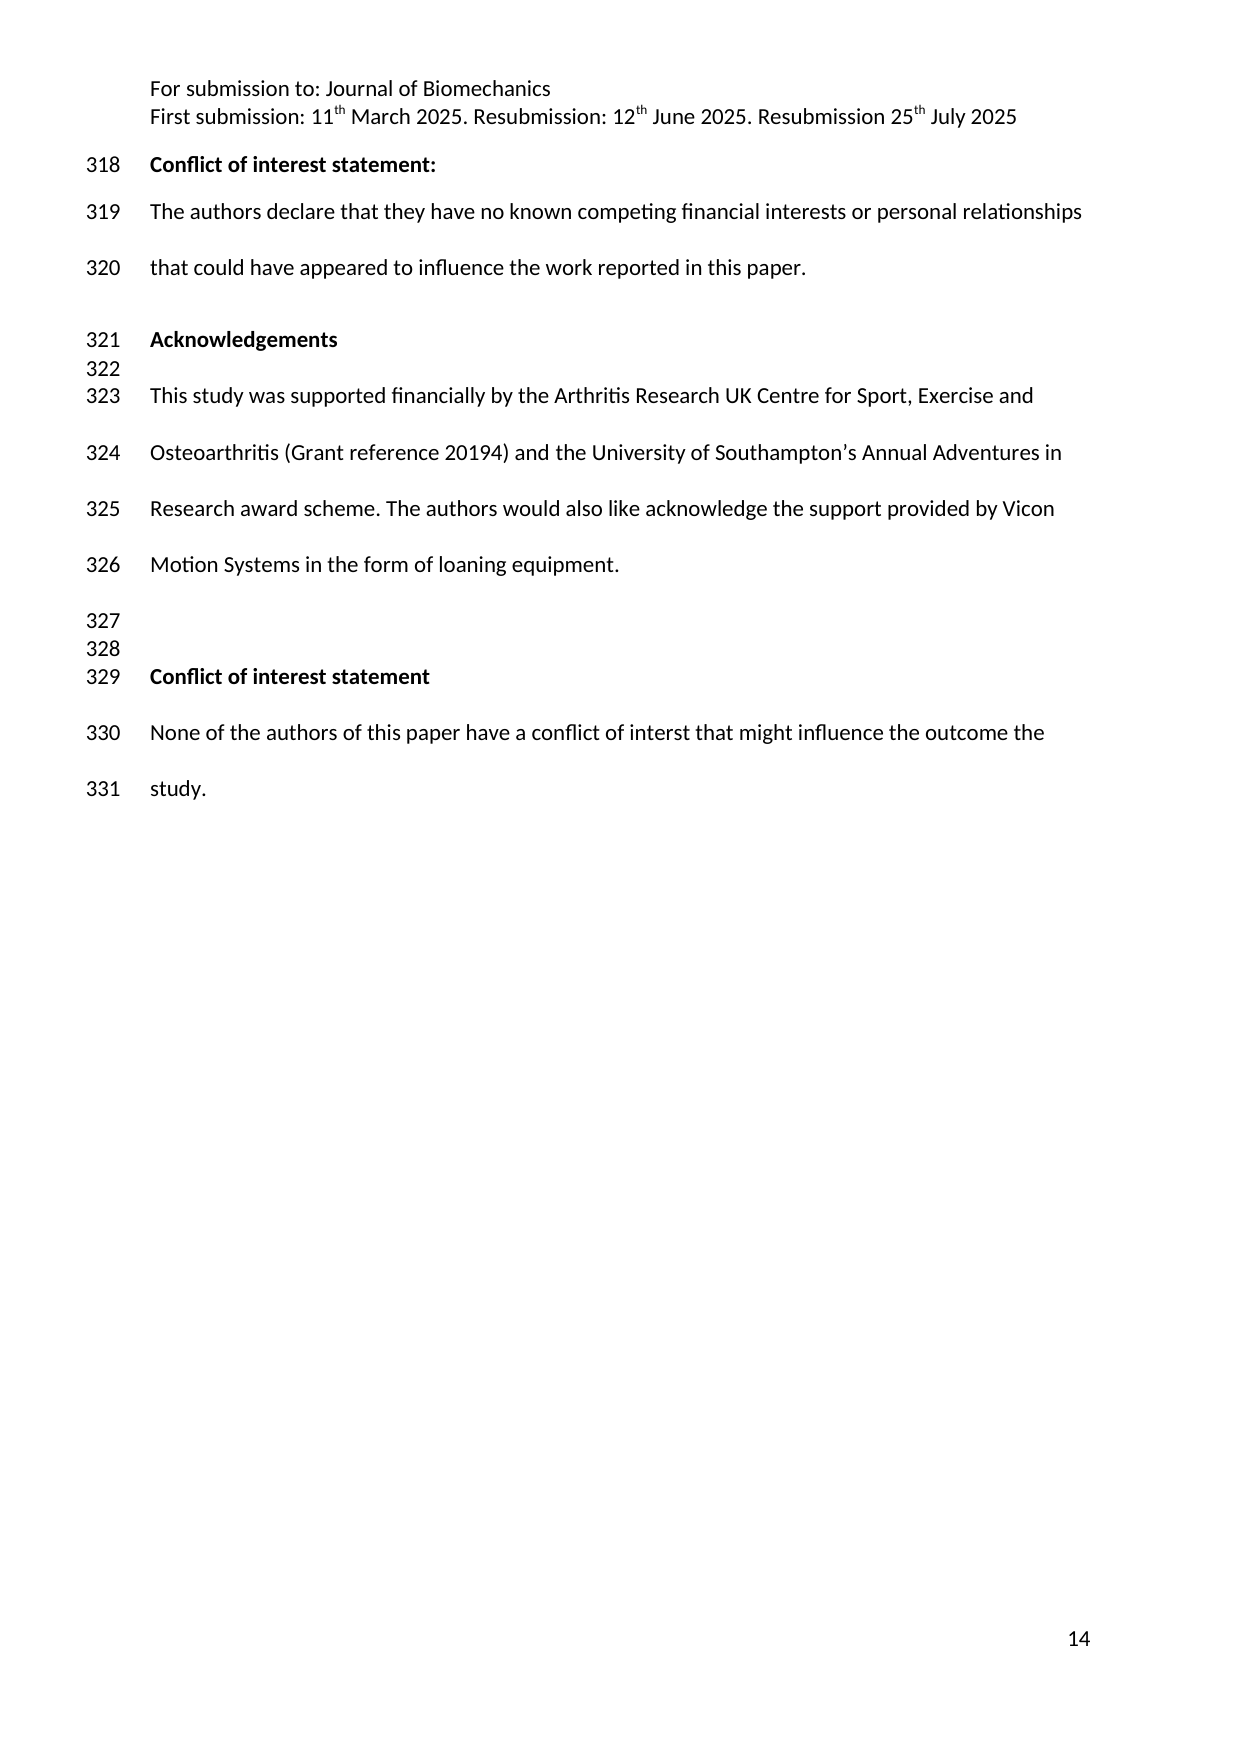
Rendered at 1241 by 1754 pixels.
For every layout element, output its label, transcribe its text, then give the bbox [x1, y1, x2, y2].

text None of the authors of this paper have a conflict of interst that might influence the outcome the study. [150, 718, 1090, 802]
text The authors declare that they have no known competing financial interests or personal relationships that could have appeared to influence the work reported in this paper. [150, 197, 1090, 281]
text Conflict of interest statement: [150, 150, 1090, 178]
text This study was supported financially by the Arthritis Research UK Centre for Sport, Exercise and Osteoarthritis (Grant reference 20194) and the University of Southampton’s Annual Adventures in Research award scheme. The authors would also like acknowledge the support provided by Vicon Motion Systems in the form of loaning equipment. [150, 382, 1090, 578]
text Acknowledgements [150, 326, 1090, 354]
text Conflict of interest statement [150, 662, 1090, 690]
